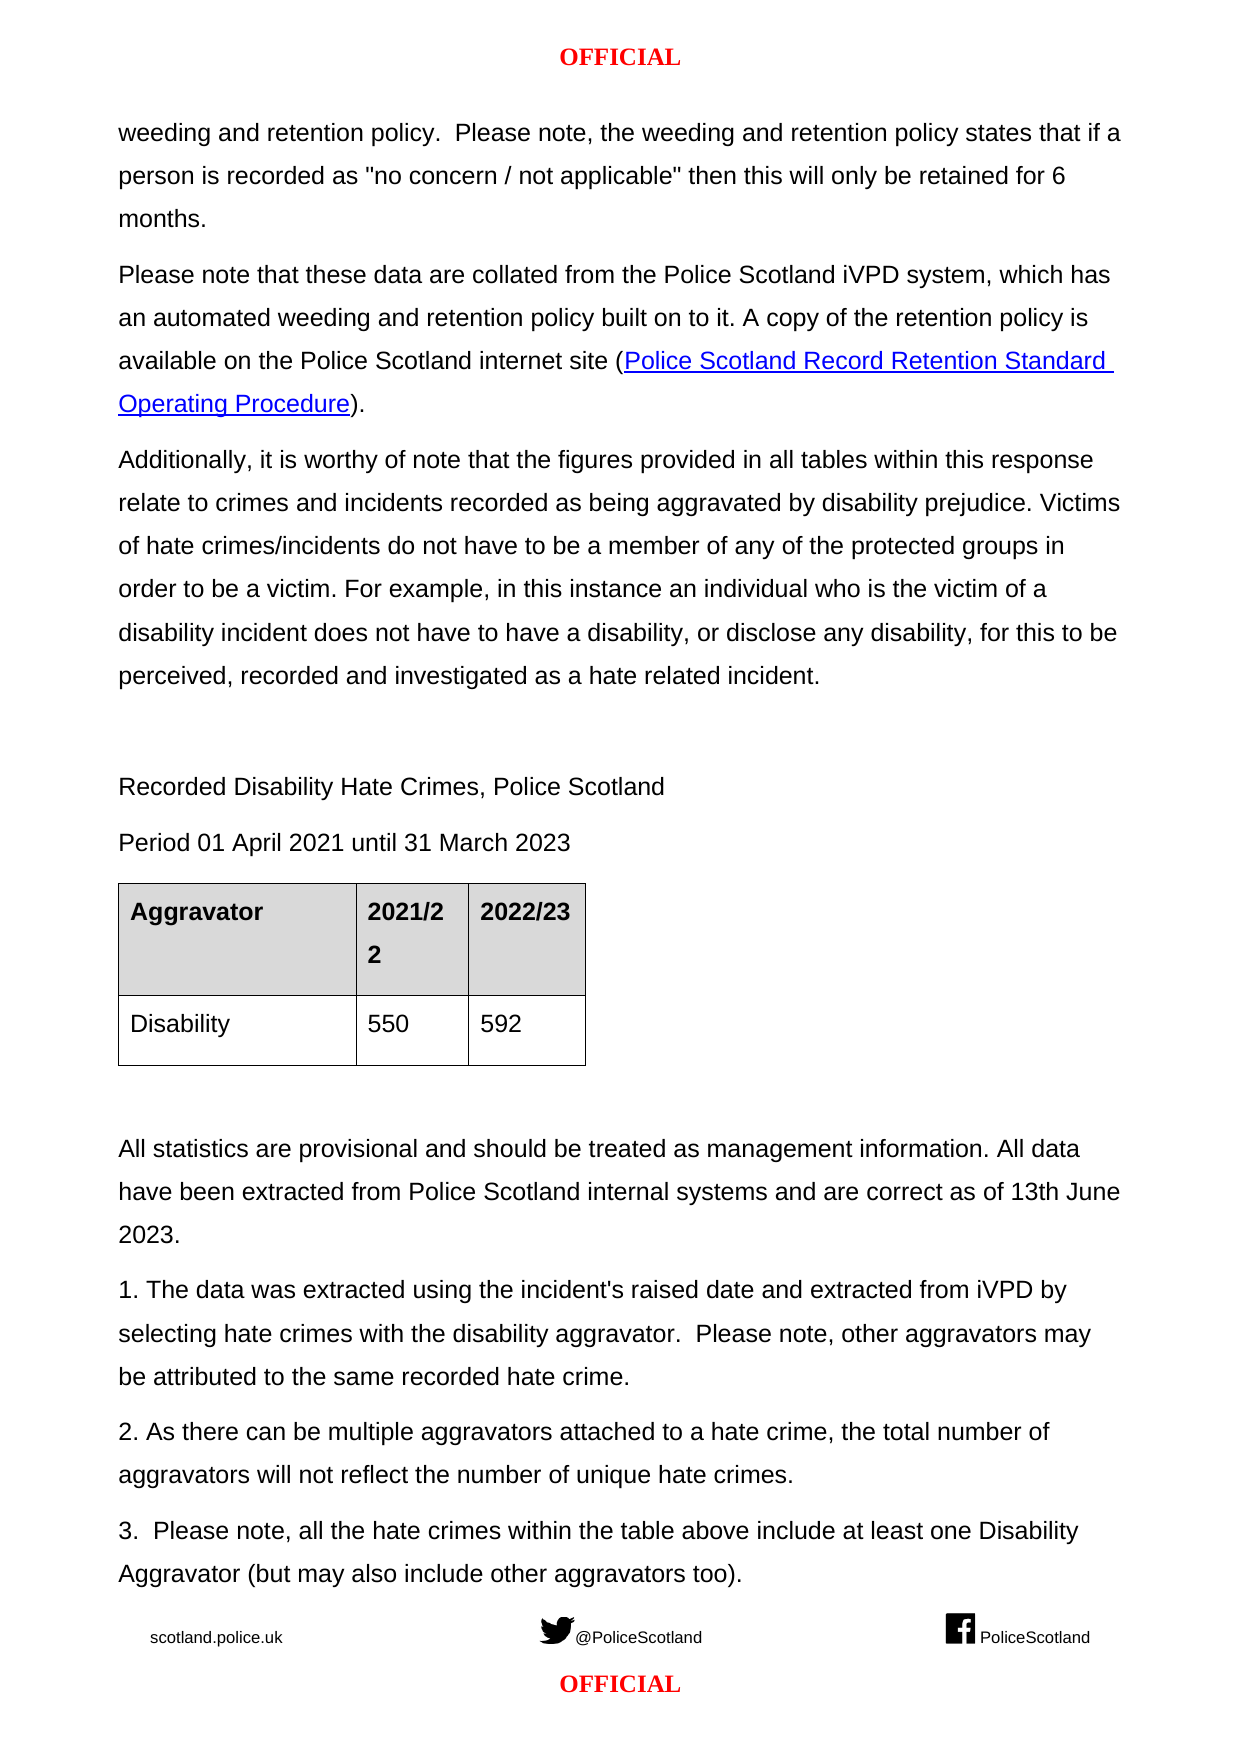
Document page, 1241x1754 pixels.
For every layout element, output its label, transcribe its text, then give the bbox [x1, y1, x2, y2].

text Period 01 April 2021 until 31 March 2023 [118, 828, 1122, 856]
text Recorded Disability Hate Crimes, Police Scotland [118, 772, 1122, 801]
table_header 2022/23 [469, 884, 585, 995]
table_cell 550 [357, 996, 468, 1064]
text Additionally, it is worthy of note that the figures provided in all tables within this response relate to crimes and incidents recorded as being aggravated by disability prejudice. Victims of hate crimes/incidents do not have to be a member of any of the protected groups in order to be a victim. For example, in this instance an individual who is the victim of a disability incident does not have to have a disability, or disclose any disability, for this to be perceived, recorded and investigated as a hate related incident. [118, 445, 1122, 689]
table_cell 592 [469, 996, 585, 1064]
text 3. Please note, all the hate crimes within the table above include at least one Disability Aggravator (but may also include other aggravators too). [118, 1516, 1122, 1588]
text 2. As there can be multiple aggravators attached to a hate crime, the total number of aggravators will not reflect the number of unique hate crimes. [118, 1417, 1122, 1489]
table_cell Disability [119, 996, 356, 1064]
picture [945, 1613, 976, 1644]
text 1. The data was extracted using the incident's raised date and extracted from iVPD by selecting hate crimes with the disability aggravator. Please note, other aggravators may be attributed to the same recorded hate crime. [118, 1276, 1122, 1391]
table_header Aggravator [119, 884, 356, 995]
table_header 2021/22 [357, 884, 468, 995]
picture [538, 1617, 575, 1644]
text Please note that these data are collated from the Police Scotland iVPD system, which has an automated weeding and retention policy built on to it. A copy of the retention policy is available on the Police Scotland internet site (Police Scotland Record Retention Standard Operating Procedure). [118, 260, 1122, 418]
text All statistics are provisional and should be treated as management information. All data have been extracted from Police Scotland internal systems and are correct as of 13th June 2023. [118, 1134, 1122, 1249]
